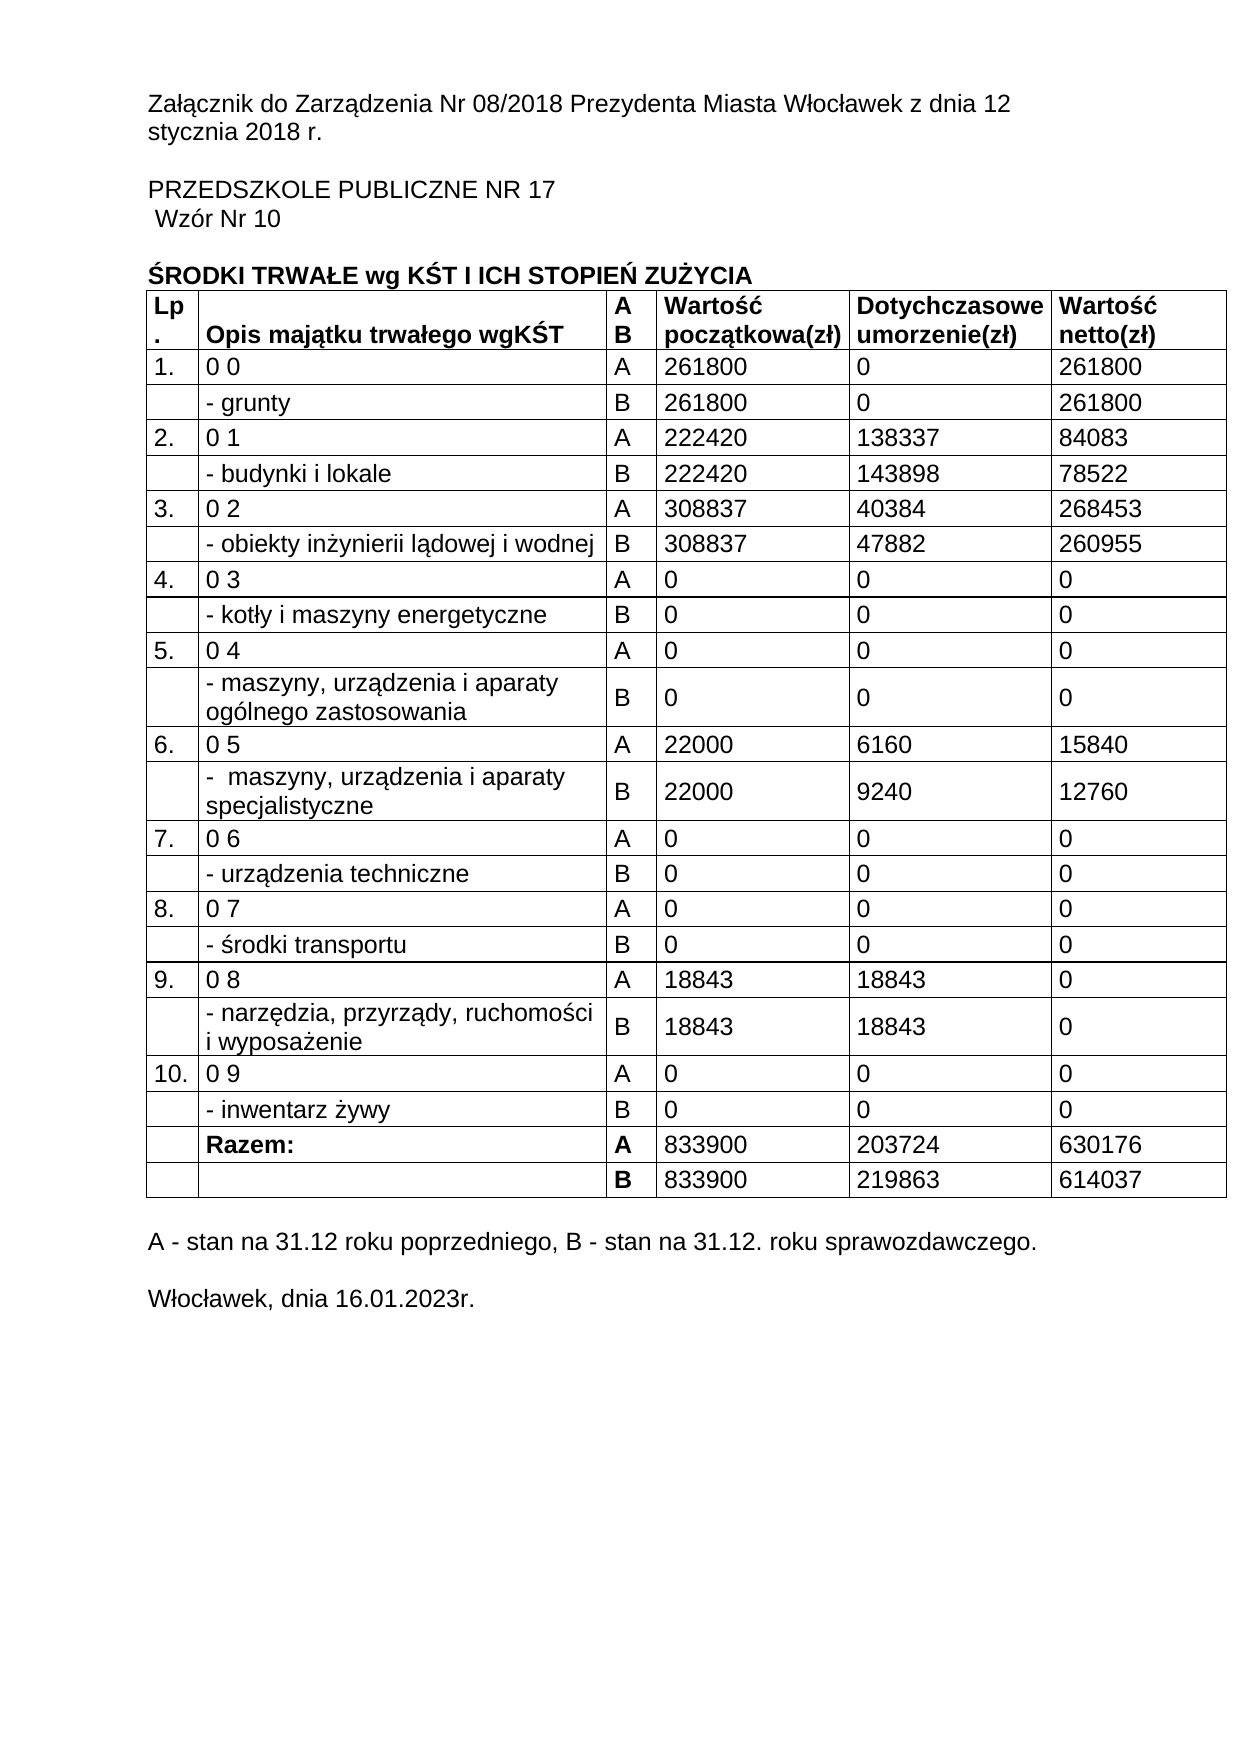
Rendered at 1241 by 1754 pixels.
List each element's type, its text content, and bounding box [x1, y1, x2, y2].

table_cell - urządzenia techniczne [199, 856, 606, 891]
table_cell 18843 [850, 998, 1051, 1055]
text PRZEDSZKOLE PUBLICZNE NR 17 [148, 175, 1093, 204]
table_header Lp. [147, 291, 198, 348]
table_cell 0 [850, 856, 1051, 891]
table_cell 7. [147, 821, 198, 855]
table_cell 0 [657, 668, 849, 726]
table_cell A [607, 727, 656, 761]
table_cell - kotły i maszyny energetyczne [199, 598, 606, 632]
table_cell - narzędzia, przyrządy, ruchomości i wyposażenie [199, 998, 606, 1055]
table_cell 0 [657, 1092, 849, 1126]
table_header Dotychczasowe umorzenie(zł) [850, 291, 1051, 348]
table_cell A [607, 491, 656, 526]
table_cell - obiekty inżynierii lądowej i wodnej [199, 527, 606, 561]
table_cell B [607, 762, 656, 820]
text Załącznik do Zarządzenia Nr 08/2018 Prezydenta Miasta Włocławek z dnia 12 stycznia 2018 r. [148, 89, 1093, 146]
table_cell 833900 [657, 1163, 849, 1197]
table_cell 0 [1052, 562, 1226, 596]
table_cell [147, 385, 198, 419]
table_cell 0 [1052, 998, 1226, 1055]
table_cell 0 [1052, 856, 1226, 891]
table_cell [147, 1127, 198, 1162]
table_cell 0 [657, 821, 849, 855]
table_cell 203724 [850, 1127, 1051, 1162]
table_cell - budynki i lokale [199, 456, 606, 490]
table_cell 614037 [1052, 1163, 1226, 1197]
table_cell 219863 [850, 1163, 1051, 1197]
table_cell [147, 456, 198, 490]
text A - stan na 31.12 roku poprzedniego, B - stan na 31.12. roku sprawozdawczego. [148, 1227, 1093, 1256]
table_cell 261800 [657, 350, 849, 384]
table_cell A [607, 1056, 656, 1091]
table_cell 0 [850, 892, 1051, 926]
table_cell 260955 [1052, 527, 1226, 561]
table_cell 78522 [1052, 456, 1226, 490]
table_cell 833900 [657, 1127, 849, 1162]
table_cell 0 3 [199, 562, 606, 596]
table_cell 261800 [657, 385, 849, 419]
table_cell [147, 998, 198, 1055]
table_cell [147, 527, 198, 561]
table_cell 222420 [657, 456, 849, 490]
table_cell 0 7 [199, 892, 606, 926]
table_cell 0 [850, 668, 1051, 726]
table_cell 0 [1052, 892, 1226, 926]
table_cell 0 0 [199, 350, 606, 384]
table_cell 22000 [657, 727, 849, 761]
table_cell - środki transportu [199, 927, 606, 961]
table_cell 261800 [1052, 350, 1226, 384]
table_cell 0 8 [199, 963, 606, 997]
table_cell - maszyny, urządzenia i aparaty specjalistyczne [199, 762, 606, 820]
table_cell 0 6 [199, 821, 606, 855]
table_cell 18843 [850, 963, 1051, 997]
table_cell 0 [657, 927, 849, 961]
table_cell 0 [1052, 668, 1226, 726]
table_cell B [607, 1092, 656, 1126]
table_cell B [607, 1163, 656, 1197]
table_cell 2. [147, 420, 198, 455]
table_cell 138337 [850, 420, 1051, 455]
table_cell 0 [657, 598, 849, 632]
table_cell 12760 [1052, 762, 1226, 820]
table_cell [199, 1163, 606, 1197]
table_cell 0 [657, 1056, 849, 1091]
table_cell 0 5 [199, 727, 606, 761]
table_cell B [607, 527, 656, 561]
table_cell 9240 [850, 762, 1051, 820]
table_cell 40384 [850, 491, 1051, 526]
table_cell 1. [147, 350, 198, 384]
table_cell 630176 [1052, 1127, 1226, 1162]
table_cell 8. [147, 892, 198, 926]
table_cell 0 [1052, 927, 1226, 961]
table_cell 308837 [657, 491, 849, 526]
table_cell 10. [147, 1056, 198, 1091]
table_cell 222420 [657, 420, 849, 455]
table_cell 0 [850, 633, 1051, 667]
table_cell [147, 762, 198, 820]
table_cell 22000 [657, 762, 849, 820]
table_header Opis majątku trwałego wgKŚT [199, 291, 606, 348]
table_header A B [607, 291, 656, 348]
table_cell A [607, 892, 656, 926]
table_cell A [607, 420, 656, 455]
table_cell 0 [1052, 963, 1226, 997]
table_cell 268453 [1052, 491, 1226, 526]
table_cell 15840 [1052, 727, 1226, 761]
table_cell 0 [850, 927, 1051, 961]
table_header Wartość netto(zł) [1052, 291, 1226, 348]
table_cell 84083 [1052, 420, 1226, 455]
table_cell 261800 [1052, 385, 1226, 419]
table_cell 4. [147, 562, 198, 596]
table_cell A [607, 821, 656, 855]
table_cell 0 1 [199, 420, 606, 455]
table_cell B [607, 856, 656, 891]
table_cell B [607, 456, 656, 490]
table_cell 0 [1052, 1056, 1226, 1091]
table_cell 6160 [850, 727, 1051, 761]
table_cell 0 4 [199, 633, 606, 667]
table_cell 0 2 [199, 491, 606, 526]
table_cell [147, 927, 198, 961]
table_cell 0 [657, 856, 849, 891]
table_cell 0 [850, 1056, 1051, 1091]
table_cell [147, 1163, 198, 1197]
table_cell 3. [147, 491, 198, 526]
table_cell [147, 856, 198, 891]
table_cell 18843 [657, 963, 849, 997]
table_cell 0 [1052, 633, 1226, 667]
text Włocławek, dnia 16.01.2023r. [148, 1284, 1093, 1313]
table_cell 0 [850, 1092, 1051, 1126]
table_cell 0 [850, 350, 1051, 384]
table_cell 0 [1052, 598, 1226, 632]
table_cell 0 [1052, 1092, 1226, 1126]
table_cell A [607, 963, 656, 997]
table_cell 0 9 [199, 1056, 606, 1091]
table_cell 308837 [657, 527, 849, 561]
table_cell 18843 [657, 998, 849, 1055]
table_cell 0 [1052, 821, 1226, 855]
table_cell [147, 668, 198, 726]
table_cell A [607, 350, 656, 384]
table_cell 0 [850, 598, 1051, 632]
table_cell 47882 [850, 527, 1051, 561]
table_cell A [607, 633, 656, 667]
table_cell 9. [147, 963, 198, 997]
table_cell 0 [850, 385, 1051, 419]
table_cell [147, 1092, 198, 1126]
table_cell A [607, 562, 656, 596]
table_cell 6. [147, 727, 198, 761]
table_cell 143898 [850, 456, 1051, 490]
table_cell 5. [147, 633, 198, 667]
table_cell Razem: [199, 1127, 606, 1162]
text ŚRODKI TRWAŁE wg KŚT I ICH STOPIEŃ ZUŻYCIA [148, 261, 1093, 290]
table_cell 0 [850, 821, 1051, 855]
table_cell A [607, 1127, 656, 1162]
table_cell B [607, 668, 656, 726]
table_header Wartość początkowa(zł) [657, 291, 849, 348]
table_cell 0 [657, 633, 849, 667]
table_cell - maszyny, urządzenia i aparaty ogólnego zastosowania [199, 668, 606, 726]
table_cell B [607, 385, 656, 419]
table_cell B [607, 598, 656, 632]
table_cell 0 [657, 562, 849, 596]
table_cell B [607, 998, 656, 1055]
table_cell - grunty [199, 385, 606, 419]
table_cell 0 [657, 892, 849, 926]
table_cell B [607, 927, 656, 961]
text Wzór Nr 10 [148, 204, 1093, 232]
table_cell [147, 598, 198, 632]
table_cell 0 [850, 562, 1051, 596]
table_cell - inwentarz żywy [199, 1092, 606, 1126]
